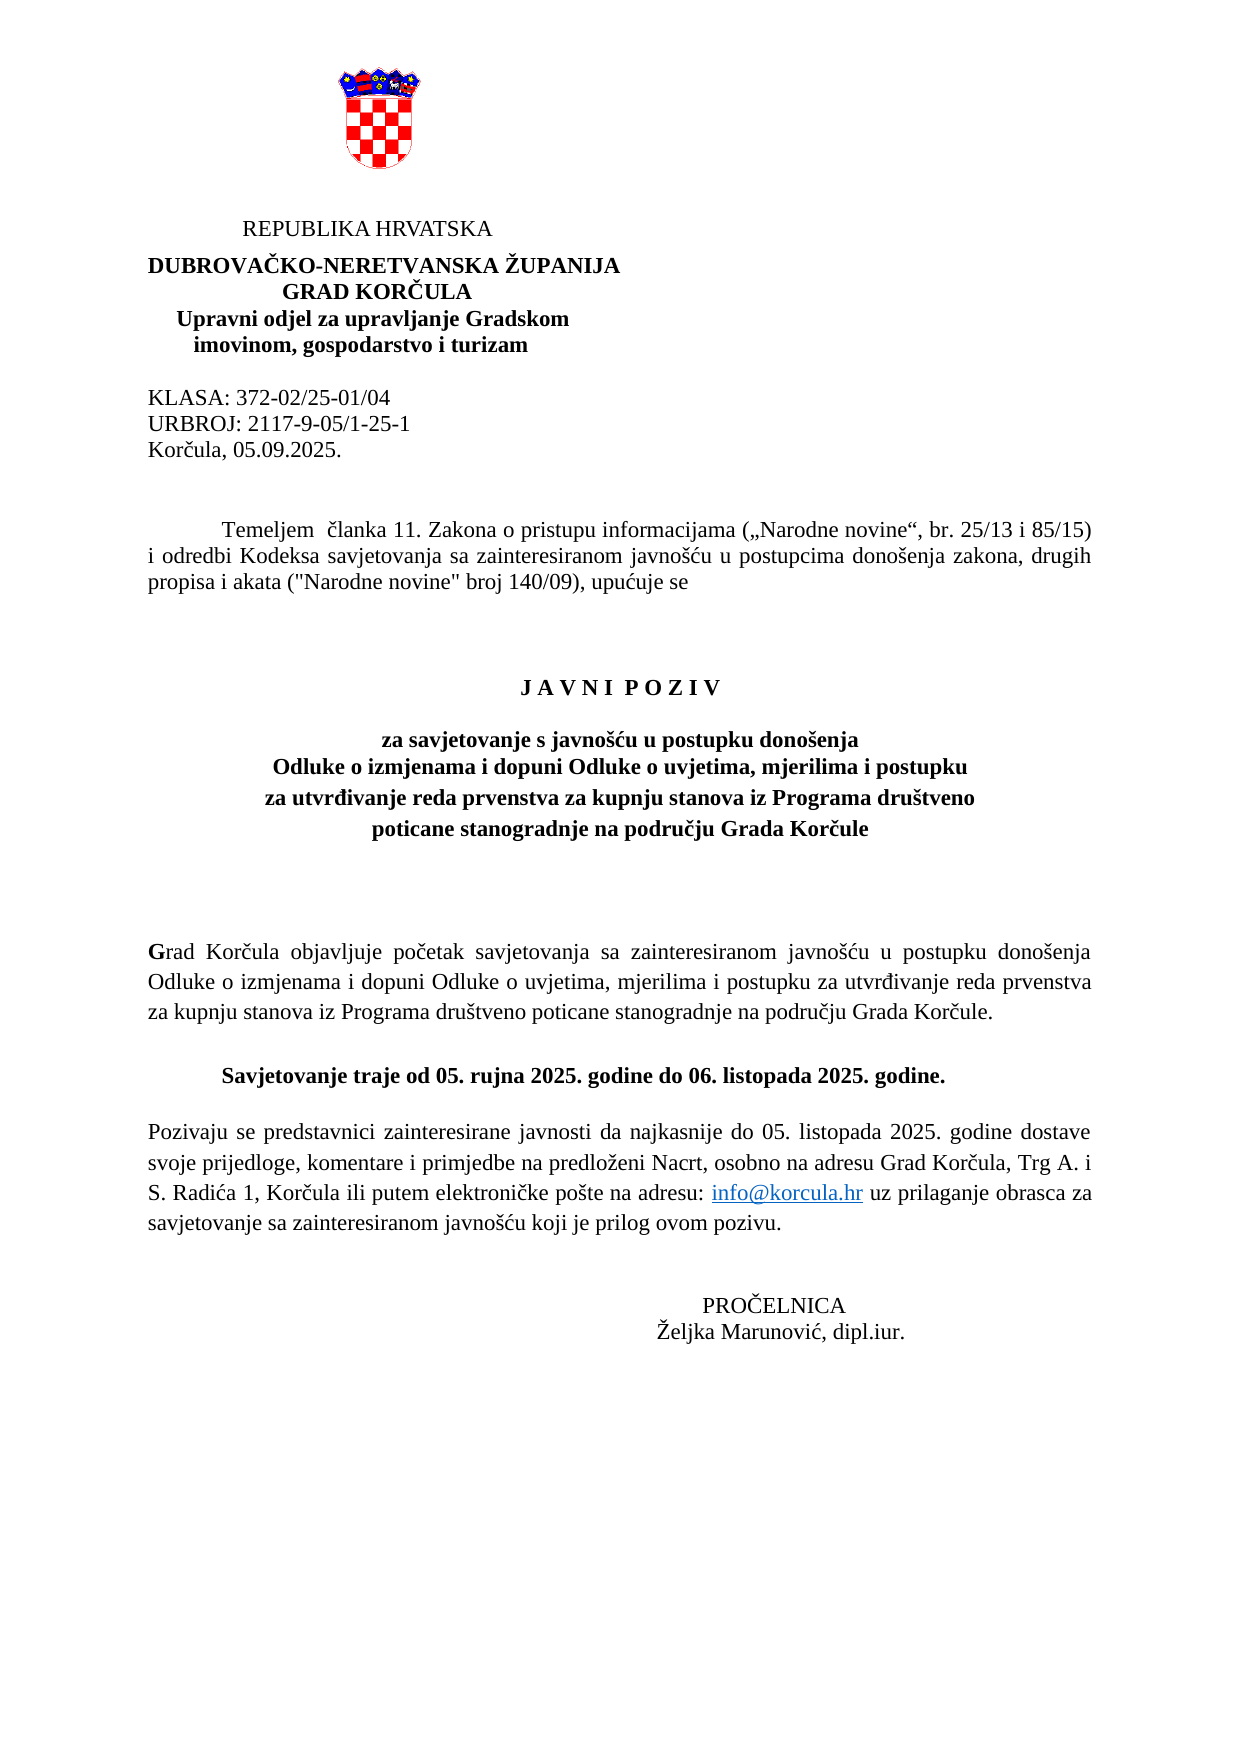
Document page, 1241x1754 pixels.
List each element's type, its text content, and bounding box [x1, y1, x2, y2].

text Temeljem članka 11. Zakona o pristupu informacijama („Narodne novine“, br. 25/13 i 85/15) i odredbi Kodeksa savjetovanja sa zainteresiranom javnošću u postupcima donošenja zakona, drugih propisa i akata ("Narodne novine" broj 140/09), upućuje se [148, 516, 1093, 595]
text Željka Marunović, dipl.iur. [148, 1318, 1093, 1345]
text imovinom, gospodarstvo i turizam [148, 331, 1093, 357]
text Grad Korčula objavljuje početak savjetovanja sa zainteresiranom javnošću u postupku donošenja Odluke o izmjenama i dopuni Odluke o uvjetima, mjerilima i postupku za utvrđivanje reda prvenstva za kupnju stanova iz Programa društveno poticane stanogradnje na području Grada Korčule. [148, 938, 1093, 1024]
text KLASA: 372-02/25-01/04 [148, 384, 1093, 410]
text poticane stanogradnje na području Grada Korčule [148, 815, 1093, 841]
text GRAD KORČULA [59, 278, 1093, 305]
subtitle REPUBLIKA HRVATSKA [0, 215, 1093, 242]
text Savjetovanje traje od 05. rujna 2025. godine do 06. listopada 2025. godine. [148, 1062, 1093, 1088]
text Korčula, 05.09.2025. [148, 437, 1093, 463]
text Odluke o izmjenama i dopuni Odluke o uvjetima, mjerilima i postupku [148, 753, 1093, 780]
text za utvrđivanje reda prvenstva za kupnju stanova iz Programa društveno [148, 784, 1093, 810]
text J A V N I P O Z I V [148, 674, 1093, 700]
text Pozivaju se predstavnici zainteresirane javnosti da najkasnije do 05. listopada 2025. godine dostave svoje prijedloge, komentare i primjedbe na predloženi Nacrt, osobno na adresu Grad Korčula, Trg A. i S. Radića 1, Korčula ili putem elektroničke pošte na adresu: info@korcula.hr uz prilaganje obrasca za savjetovanje sa zainteresiranom javnošću koji je prilog ovom pozivu. [148, 1088, 1093, 1235]
text Upravni odjel za upravljanje Gradskom [148, 305, 1093, 331]
text DUBROVAČKO-NERETVANSKA ŽUPANIJA [148, 252, 1093, 278]
text za savjetovanje s javnošću u postupku donošenja [148, 726, 1093, 753]
picture [325, 59, 435, 178]
text URBROJ: 2117-9-05/1-25-1 [148, 410, 1093, 437]
text PROČELNICA [148, 1292, 1093, 1318]
